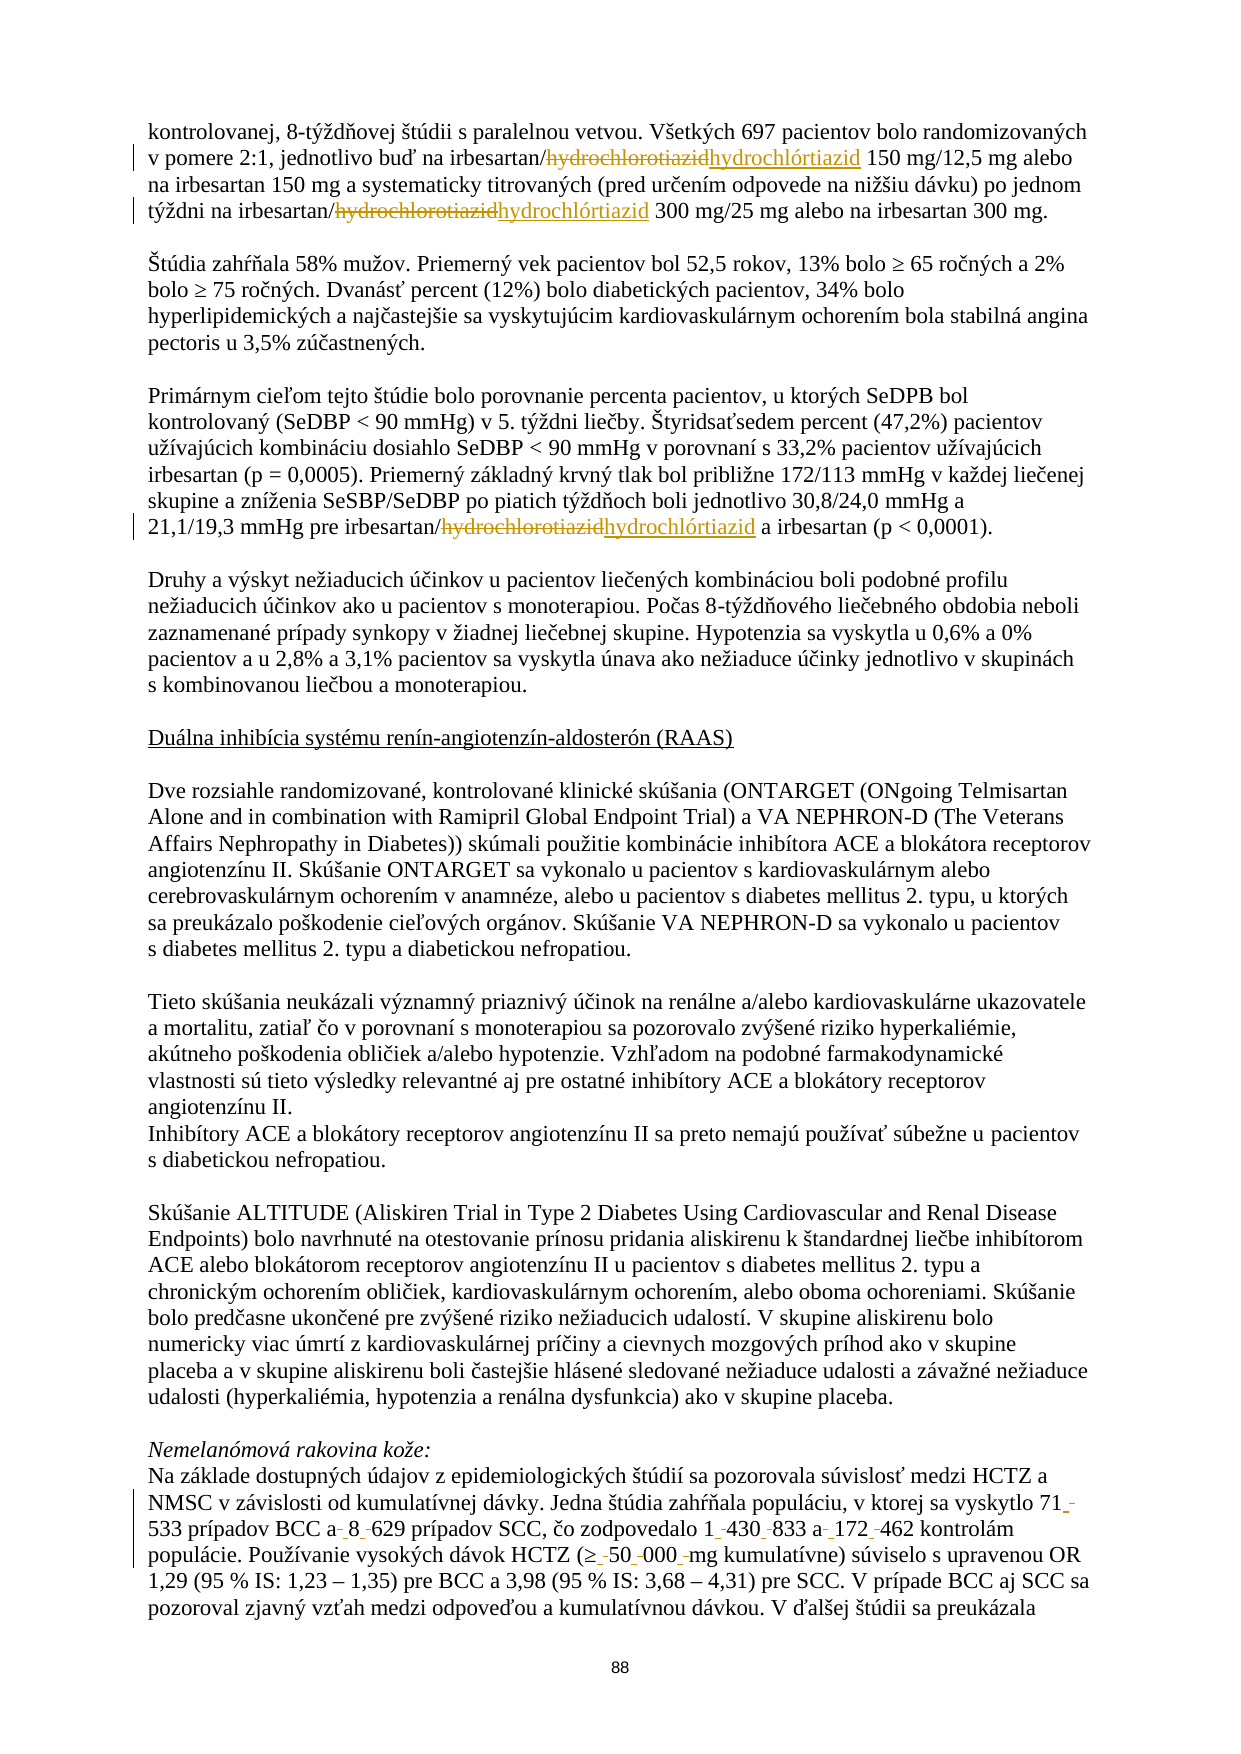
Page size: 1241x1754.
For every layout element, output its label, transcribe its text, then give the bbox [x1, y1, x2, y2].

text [148, 118, 1093, 223]
text Primárnym cieľom tejto štúdie bolo porovnanie percenta pacientov, u ktorých SeDPB bol kontrolovaný (SeDBP < 90 mmHg) v 5. týždni liečby. Štyridsaťsedem percent (47,2%) pacientov užívajúcich kombináciu dosiahlo SeDBP < 90 mmHg v porovnaní s 33,2% pacientov užívajúcich irbesartan (p = 0,0005). Priemerný základný krvný tlak bol približne 172/113 mmHg v každej liečenej skupine a zníženia SeSBP/SeDBP po piatich týždňoch boli jednotlivo 30,8/24,0 mmHg a 21,1/19,3 mmHg pre irbesartan/ a irbesartan (p < 0,0001). [148, 382, 1093, 540]
text Skúšanie ALTITUDE (Aliskiren Trial in Type 2 Diabetes Using Cardiovascular and Renal Disease Endpoints) bolo navrhnuté na otestovanie prínosu pridania aliskirenu k štandardnej liečbe inhibítorom ACE alebo blokátorom receptorov angiotenzínu II u pacientov s diabetes mellitus 2. typu a chronickým ochorením obličiek, kardiovaskulárnym ochorením, alebo oboma ochoreniami. Skúšanie bolo predčasne ukončené pre zvýšené riziko nežiaducich udalostí. V skupine aliskirenu bolo numericky viac úmrtí z kardiovaskulárnej príčiny a cievnych mozgových príhod ako v skupine placeba a v skupine aliskirenu boli častejšie hlásené sledované nežiaduce udalosti a závažné nežiaduce udalosti (hyperkaliémia, hypotenzia a renálna dysfunkcia) ako v skupine placeba. [148, 1199, 1093, 1409]
text Tieto skúšania neukázali významný priaznivý účinok na renálne a/alebo kardiovaskulárne ukazovatele a mortalitu, zatiaľ čo v porovnaní s monoterapiou sa pozorovalo zvýšené riziko hyperkaliémie, akútneho poškodenia obličiek a/alebo hypotenzie. Vzhľadom na podobné farmakodynamické vlastnosti sú tieto výsledky relevantné aj pre ostatné inhibítory ACE a blokátory receptorov angiotenzínu II. [148, 988, 1093, 1119]
text Štúdia zahŕňala 58% mužov. Priemerný vek pacientov bol 52,5 rokov, 13% bolo ≥ 65 ročných a 2% bolo ≥ 75 ročných. Dvanásť percent (12%) bolo diabetických pacientov, 34% bolo hyperlipidemických a najčastejšie sa vyskytujúcim kardiovaskulárnym ochorením bola stabilná angina pectoris u 3,5% zúčastnených. [148, 250, 1093, 355]
text Duálna inhibícia systému renín-angiotenzín-aldosterón (RAAS) [148, 724, 1093, 751]
text Nemelanómová rakovina kože: [148, 1436, 1093, 1462]
text Druhy a výskyt nežiaducich účinkov u pacientov liečených kombináciou boli podobné profilu nežiaducich účinkov ako u pacientov s monoterapiou. Počas 8-týždňového liečebného obdobia neboli zaznamenané prípady synkopy v žiadnej liečebnej skupine. Hypotenzia sa vyskytla u 0,6% a 0% pacientov a u 2,8% a 3,1% pacientov sa vyskytla únava ako nežiaduce účinky jednotlivo v skupinách s kombinovanou liečbou a monoterapiou. [148, 566, 1093, 698]
text Inhibítory ACE a blokátory receptorov angiotenzínu II sa preto nemajú používať súbežne u pacientov s diabetickou nefropatiou. [148, 1119, 1093, 1172]
text Dve rozsiahle randomizované, kontrolované klinické skúšania (ONTARGET (ONgoing Telmisartan Alone and in combination with Ramipril Global Endpoint Trial) a VA NEPHRON-D (The Veterans Affairs Nephropathy in Diabetes)) skúmali použitie kombinácie inhibítora ACE a blokátora receptorov angiotenzínu II. Skúšanie ONTARGET sa vykonalo u pacientov s kardiovaskulárnym alebo cerebrovaskulárnym ochorením v anamnéze, alebo u pacientov s diabetes mellitus 2. typu, u ktorých sa preukázalo poškodenie cieľových orgánov. Skúšanie VA NEPHRON-D sa vykonalo u pacientov s diabetes mellitus 2. typu a diabetickou nefropatiou. [148, 777, 1093, 961]
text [148, 1462, 1093, 1620]
